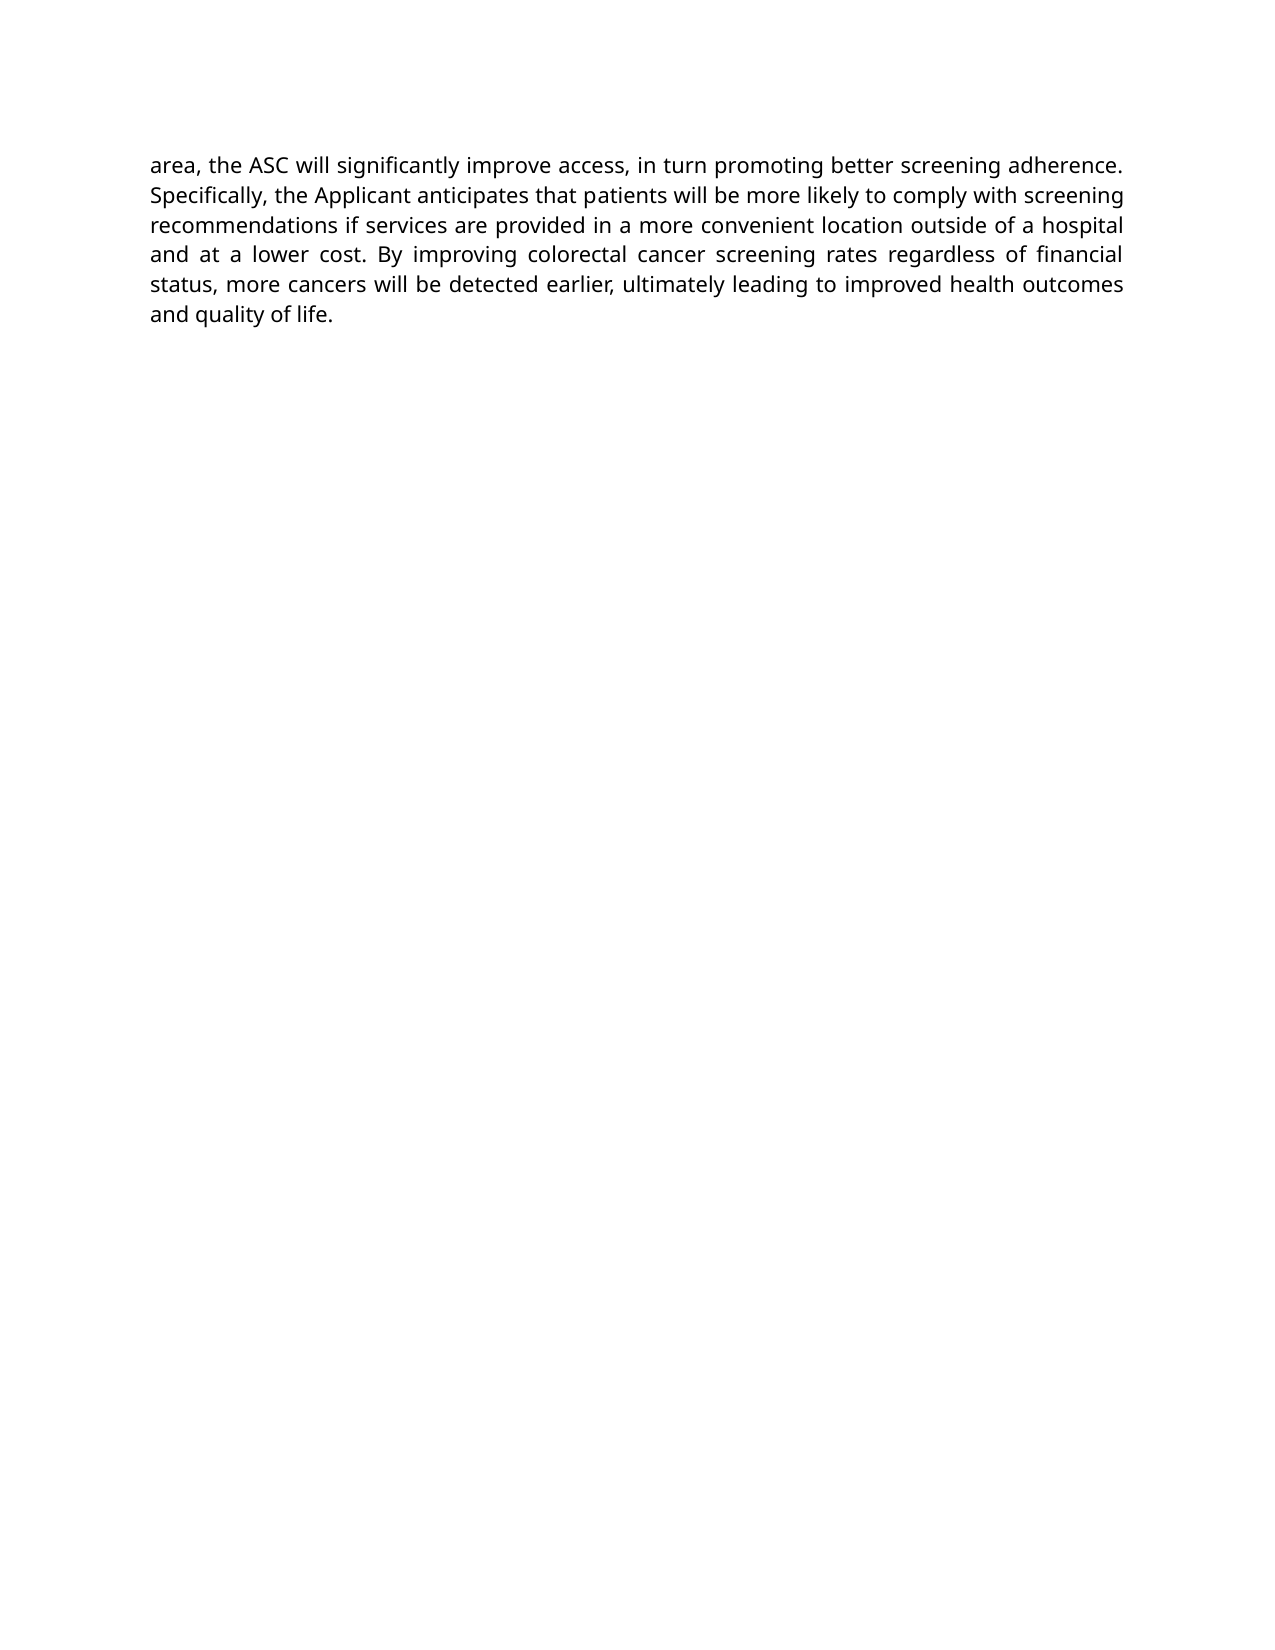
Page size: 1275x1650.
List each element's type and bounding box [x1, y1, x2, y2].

text [150, 150, 1125, 329]
